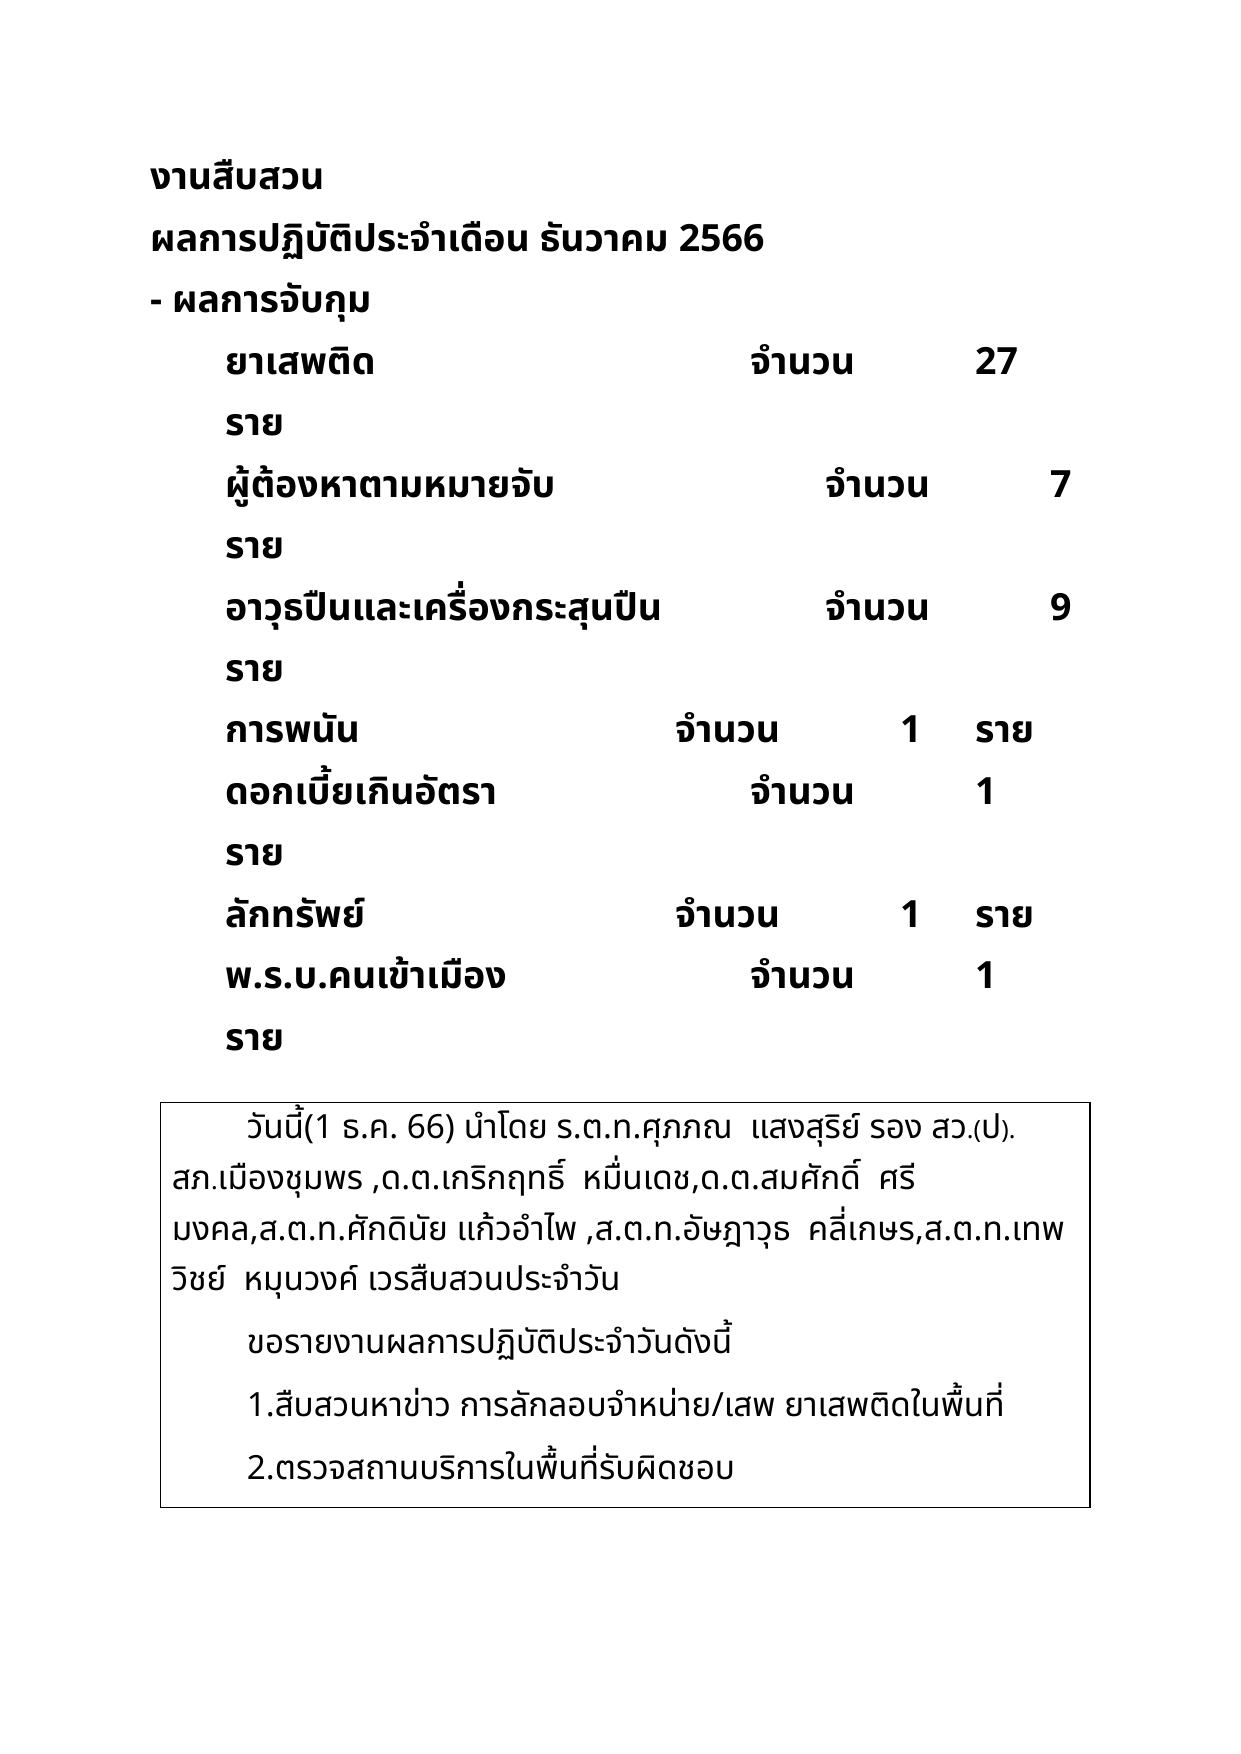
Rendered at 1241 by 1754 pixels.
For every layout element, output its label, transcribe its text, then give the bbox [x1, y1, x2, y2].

text ดอกเบี้ยเกินอัตรา จำนวน 1 ราย [150, 764, 1090, 883]
table_header วันนี้(1 ธ.ค. 66) นำโดย ร.ต.ท.ศุภภณ แสงสุริย์ รอง สว.(ป). สภ.เมืองชุมพร ,ด.ต.เกริกฤทธิ์ หมื่นเดช,ด.ต.สมศักดิ์ ศรีมงคล,ส.ต.ท.ศักดินัย แก้วอำไพ ,ส.ต.ท.อัษฎาวุธ คลี่เกษร,ส.ต.ท.เทพวิชย์ หมุนวงค์ เวรสืบสวนประจำวัน ขอรายงานผลการปฏิบัติประจำวันดังนี้ 1.สืบสวนหาข่าว การลักลอบจำหน่าย/เสพ ยาเสพติดในพื้นที่ 2.ตรวจสถานบริการในพื้นที่รับผิดชอบ [161, 1103, 1089, 1507]
text - ผลการจับกุม [150, 273, 1090, 329]
text ผู้ต้องหาตามหมายจับ จำนวน 7 ราย [150, 457, 1090, 575]
text งานสืบสวน [150, 150, 1090, 207]
text ผลการปฏิบัติประจำเดือน ธันวาคม 2566 [150, 211, 1090, 268]
text พ.ร.บ.คนเข้าเมือง จำนวน 1 ราย [150, 949, 1090, 1067]
text ลักทรัพย์ จำนวน 1 ราย [150, 887, 1090, 944]
text อาวุธปืนและเครื่องกระสุนปืน จำนวน 9 ราย [150, 580, 1090, 698]
text การพนัน จำนวน 1 ราย [150, 703, 1090, 760]
text ยาเสพติด จำนวน 27 ราย [150, 334, 1090, 452]
